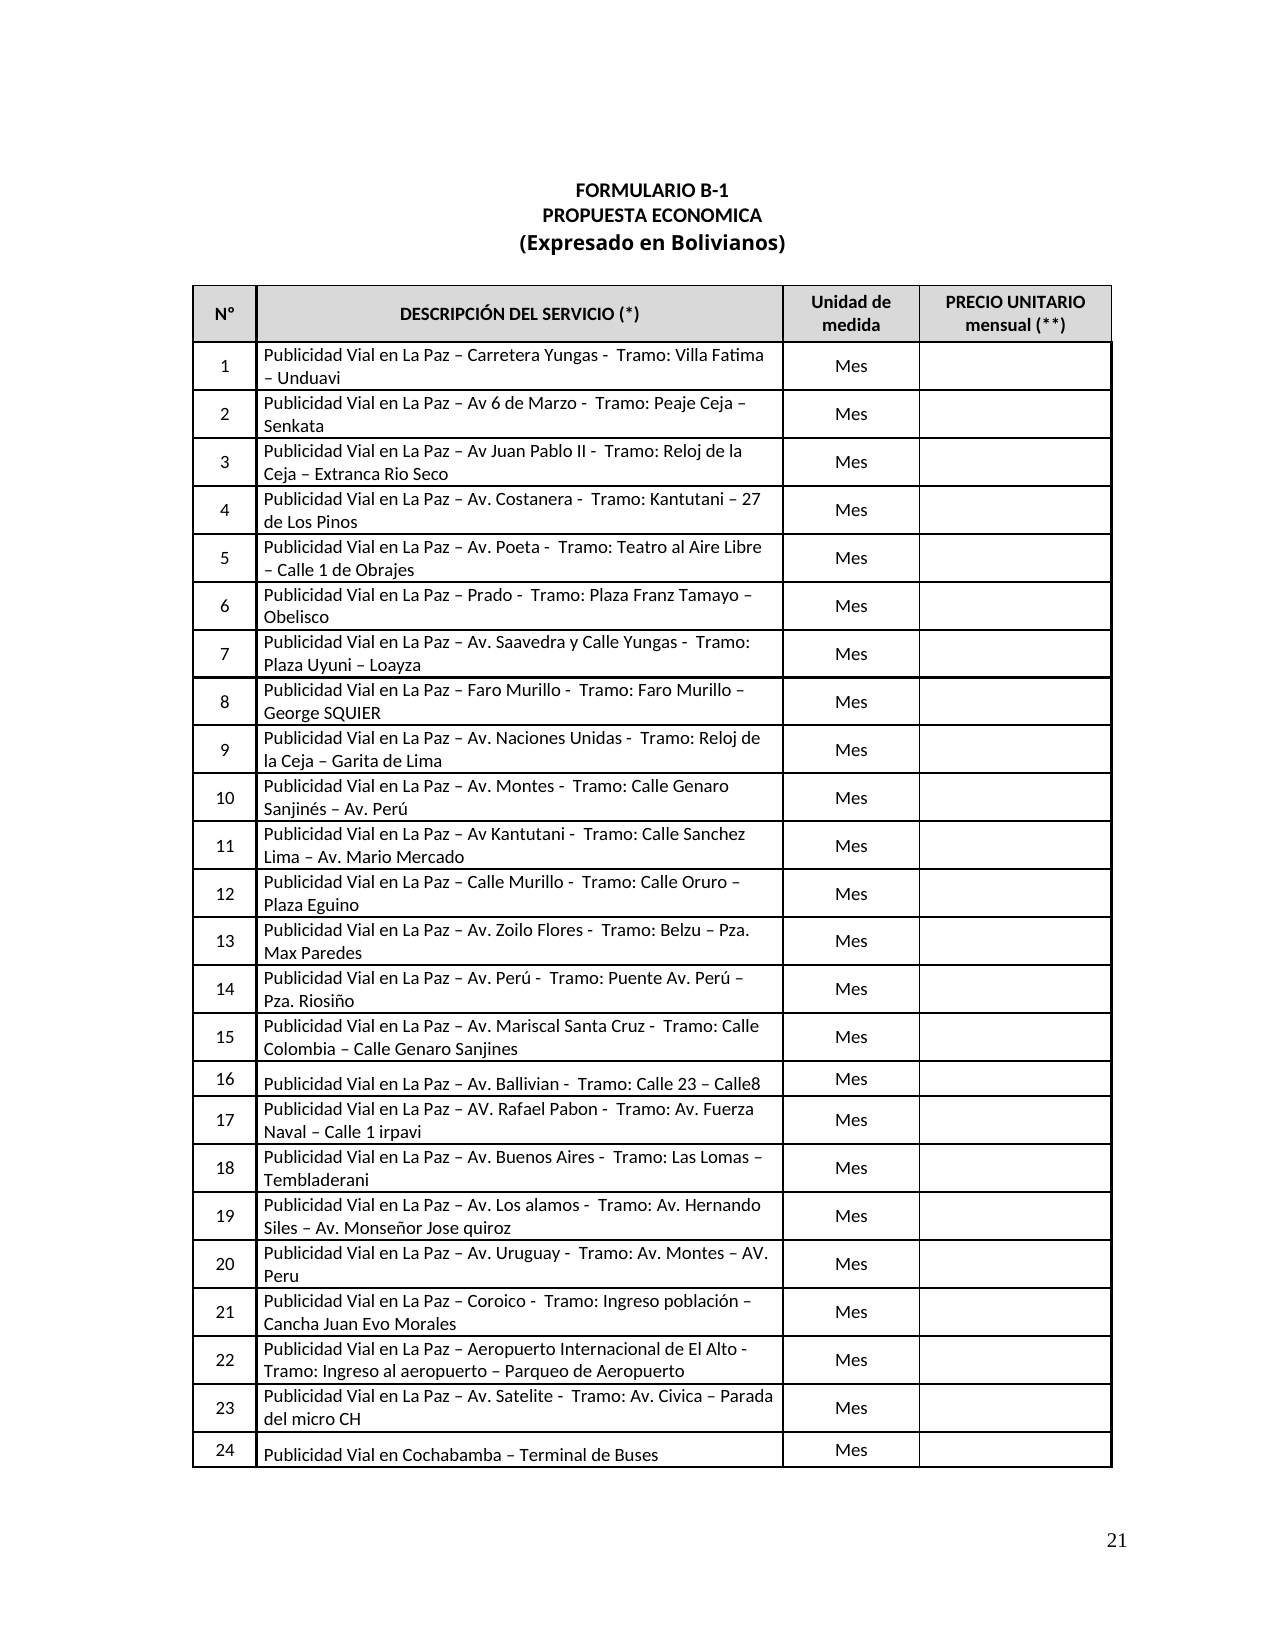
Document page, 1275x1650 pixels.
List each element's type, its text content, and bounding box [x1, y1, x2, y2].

table_cell [920, 343, 1110, 389]
table_cell [920, 583, 1110, 628]
table_cell Publicidad Vial en La Paz – Carretera Yungas - Tramo: Villa Fatima – Unduavi [258, 343, 782, 389]
table_cell 18 [194, 1145, 255, 1191]
table_cell Mes [784, 1337, 919, 1383]
table_header Nº [194, 286, 255, 341]
table_cell [920, 774, 1110, 820]
table_cell 20 [194, 1241, 255, 1287]
table_cell Publicidad Vial en La Paz – Prado - Tramo: Plaza Franz Tamayo – Obelisco [258, 583, 782, 628]
text (Expresado en Bolivianos) [177, 228, 1127, 256]
table_cell Mes [784, 1097, 919, 1143]
table_cell [920, 1241, 1110, 1287]
table_cell Publicidad Vial en La Paz – Av. Uruguay - Tramo: Av. Montes – AV. Peru [258, 1241, 782, 1287]
table_header PRECIO UNITARIO mensual (**) [920, 286, 1111, 341]
table_cell 12 [194, 870, 255, 916]
table_cell Publicidad Vial en La Paz – Av. Montes - Tramo: Calle Genaro Sanjinés – Av. Perú [258, 774, 782, 820]
table_cell 23 [194, 1385, 255, 1431]
table_cell 21 [194, 1289, 255, 1335]
table_cell Publicidad Vial en La Paz – Av. Ballivian - Tramo: Calle 23 – Calle8 [258, 1062, 782, 1095]
table_cell Mes [784, 1289, 919, 1335]
table_cell Mes [784, 726, 919, 772]
table_cell 22 [194, 1337, 255, 1383]
table_cell Publicidad Vial en La Paz – Av. Buenos Aires - Tramo: Las Lomas – Tembladerani [258, 1145, 782, 1191]
table_cell [920, 1097, 1110, 1143]
table_cell [920, 631, 1110, 676]
table_cell [920, 1062, 1110, 1095]
table_cell Mes [784, 1014, 919, 1060]
table_cell [920, 1193, 1110, 1239]
table_cell 15 [194, 1014, 255, 1060]
table_cell [920, 918, 1110, 964]
table_cell Mes [784, 822, 919, 868]
table_cell 7 [194, 631, 255, 676]
table_cell Mes [784, 918, 919, 964]
table_cell Mes [784, 535, 919, 581]
table_cell 14 [194, 966, 255, 1012]
table_cell Mes [784, 343, 919, 389]
table_cell Publicidad Vial en La Paz – Faro Murillo - Tramo: Faro Murillo – George SQUIER [258, 679, 782, 724]
table_header Unidad de medida [784, 286, 919, 341]
text PROPUESTA ECONOMICA [177, 203, 1127, 228]
table_cell 24 [194, 1433, 255, 1466]
table_cell [920, 726, 1110, 772]
table_cell 5 [194, 535, 255, 581]
table_cell [920, 535, 1110, 581]
table_cell [920, 1337, 1110, 1383]
table_cell [920, 1289, 1110, 1335]
table_cell Publicidad Vial en La Paz – Coroico - Tramo: Ingreso población – Cancha Juan Evo Morales [258, 1289, 782, 1335]
table_cell Mes [784, 439, 919, 485]
table_cell 16 [194, 1062, 255, 1095]
table_cell [920, 1014, 1110, 1060]
table_cell [920, 1145, 1110, 1191]
table_cell Mes [784, 966, 919, 1012]
table_cell [920, 822, 1110, 868]
table_cell Publicidad Vial en La Paz – Av. Naciones Unidas - Tramo: Reloj de la Ceja – Garita de Lima [258, 726, 782, 772]
table_cell Publicidad Vial en La Paz – Av. Mariscal Santa Cruz - Tramo: Calle Colombia – Calle Genaro Sanjines [258, 1014, 782, 1060]
table_cell 6 [194, 583, 255, 628]
table_cell 3 [194, 439, 255, 485]
table_cell Mes [784, 774, 919, 820]
table_cell Publicidad Vial en La Paz – Av 6 de Marzo - Tramo: Peaje Ceja – Senkata [258, 391, 782, 437]
table_cell Publicidad Vial en La Paz – Av. Poeta - Tramo: Teatro al Aire Libre – Calle 1 de Obrajes [258, 535, 782, 581]
table_cell 2 [194, 391, 255, 437]
table_cell Mes [784, 1193, 919, 1239]
table_cell [920, 1433, 1110, 1466]
table_cell Mes [784, 870, 919, 916]
table_cell Publicidad Vial en La Paz – Av Juan Pablo II - Tramo: Reloj de la Ceja – Extranca Rio Seco [258, 439, 782, 485]
table_cell Mes [784, 679, 919, 724]
table_cell [920, 1385, 1110, 1431]
table_cell 10 [194, 774, 255, 820]
text o Propietario de la empresa proponenteFORMULARIO B-1 [177, 177, 1127, 203]
table_cell Publicidad Vial en La Paz – Aeropuerto Internacional de El Alto - Tramo: Ingreso al aeropuerto – Parqueo de Aeropuerto [258, 1337, 782, 1383]
table_cell Mes [784, 391, 919, 437]
table_cell Publicidad Vial en La Paz – Calle Murillo - Tramo: Calle Oruro – Plaza Eguino [258, 870, 782, 916]
table_cell [920, 487, 1110, 533]
table_cell 9 [194, 726, 255, 772]
table_cell 11 [194, 822, 255, 868]
table_cell Publicidad Vial en La Paz – Av. Saavedra y Calle Yungas - Tramo: Plaza Uyuni – Loayza [258, 631, 782, 676]
table_cell [920, 870, 1110, 916]
table_cell 1 [194, 343, 255, 389]
table_cell Mes [784, 1385, 919, 1431]
table_cell [920, 439, 1110, 485]
table_header DESCRIPCIÓN DEL SERVICIO (*) [258, 286, 782, 341]
table_cell Publicidad Vial en La Paz – AV. Rafael Pabon - Tramo: Av. Fuerza Naval – Calle 1 irpavi [258, 1097, 782, 1143]
table_cell Publicidad Vial en La Paz – Av. Los alamos - Tramo: Av. Hernando Siles – Av. Monseñor Jose quiroz [258, 1193, 782, 1239]
table_cell Mes [784, 487, 919, 533]
table_cell Mes [784, 1433, 919, 1466]
table_cell Mes [784, 1241, 919, 1287]
table_cell Mes [784, 583, 919, 628]
table_cell 8 [194, 679, 255, 724]
table_cell Mes [784, 631, 919, 676]
table_cell Publicidad Vial en La Paz – Av. Costanera - Tramo: Kantutani – 27 de Los Pinos [258, 487, 782, 533]
table_cell Publicidad Vial en La Paz – Av Kantutani - Tramo: Calle Sanchez Lima – Av. Mario Mercado [258, 822, 782, 868]
table_cell [920, 679, 1110, 724]
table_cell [258, 1433, 782, 1466]
table_cell Mes [784, 1062, 919, 1095]
table_cell [920, 966, 1110, 1012]
table_cell Publicidad Vial en La Paz – Av. Satelite - Tramo: Av. Civica – Parada del micro CH [258, 1385, 782, 1431]
table_cell 13 [194, 918, 255, 964]
table_cell Mes [784, 1145, 919, 1191]
table_cell [920, 391, 1110, 437]
table_cell 17 [194, 1097, 255, 1143]
table_cell 19 [194, 1193, 255, 1239]
table_cell Publicidad Vial en La Paz – Av. Perú - Tramo: Puente Av. Perú – Pza. Riosiño [258, 966, 782, 1012]
table_cell Publicidad Vial en La Paz – Av. Zoilo Flores - Tramo: Belzu – Pza. Max Paredes [258, 918, 782, 964]
table_cell 4 [194, 487, 255, 533]
